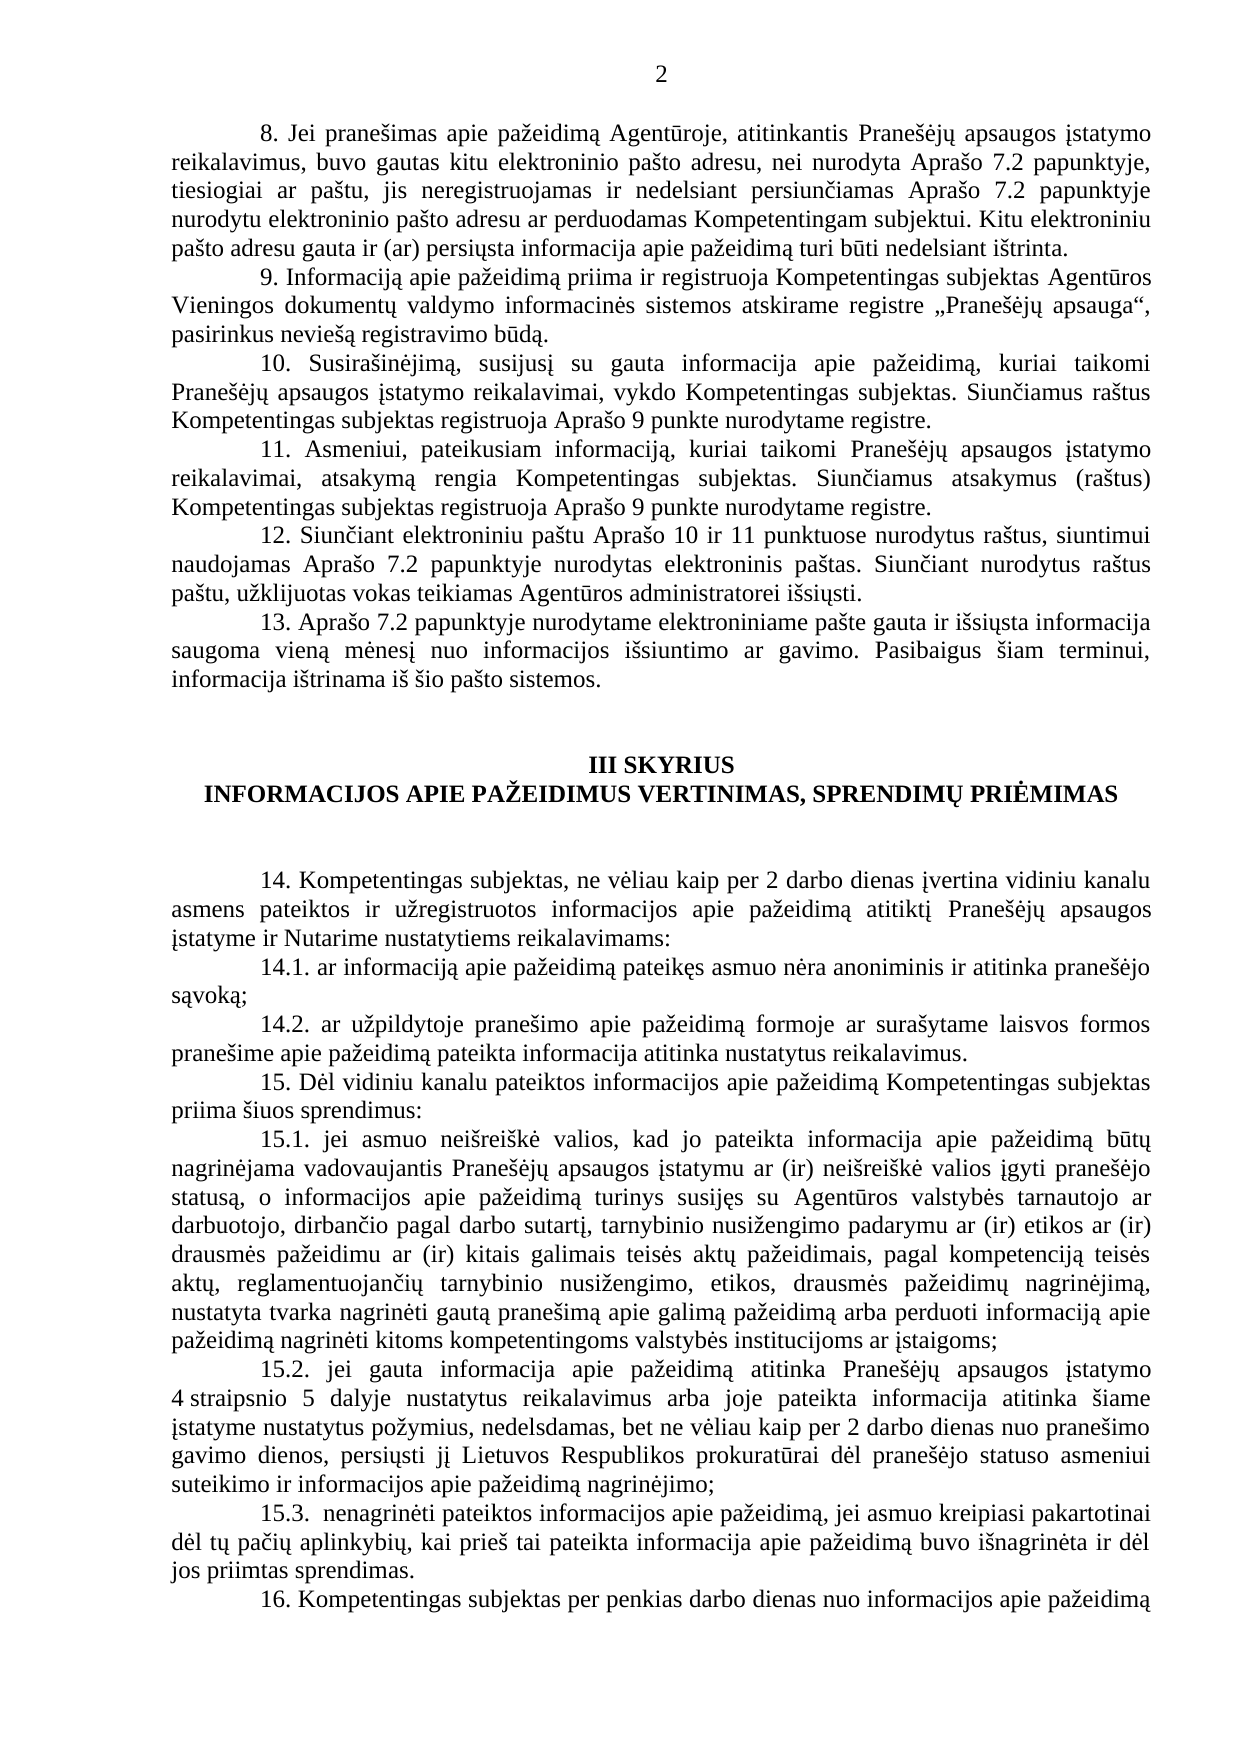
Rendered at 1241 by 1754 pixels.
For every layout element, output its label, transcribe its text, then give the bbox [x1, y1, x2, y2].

text 15.2. jei gauta informacija apie pažeidimą atitinka Pranešėjų apsaugos įstatymo 4 straipsnio 5 dalyje nustatytus reikalavimus arba joje pateikta informacija atitinka šiame įstatyme nustatytus požymius, nedelsdamas, bet ne vėliau kaip per 2 darbo dienas nuo pranešimo gavimo dienos, persiųsti jį Lietuvos Respublikos prokuratūrai dėl pranešėjo statuso asmeniui suteikimo ir informacijos apie pažeidimą nagrinėjimo; [171, 1354, 1152, 1498]
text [171, 1584, 1152, 1613]
text 12. Siunčiant elektroniniu paštu Aprašo 10 ir 11 punktuose nurodytus raštus, siuntimui naudojamas Aprašo 7.2 papunktyje nurodytas elektroninis paštas. Siunčiant nurodytus raštus paštu, užklijuotas vokas teikiamas Agentūros administratorei išsiųsti. [171, 521, 1152, 607]
text 15.3. nenagrinėti pateiktos informacijos apie pažeidimą, jei asmuo kreipiasi pakartotinai dėl tų pačių aplinkybių, kai prieš tai pateikta informacija apie pažeidimą buvo išnagrinėta ir dėl jos priimtas sprendimas. [171, 1498, 1152, 1584]
text INFORMACIJOS APIE PAŽEIDIMUS VERTINIMAS, SPRENDIMŲ PRIĖMIMAS [171, 779, 1152, 808]
text III skyrius [171, 751, 1152, 779]
text 14.1. ar informaciją apie pažeidimą pateikęs asmuo nėra anoniminis ir atitinka pranešėjo sąvoką; [171, 952, 1152, 1009]
text 10. Susirašinėjimą, susijusį su gauta informacija apie pažeidimą, kuriai taikomi Pranešėjų apsaugos įstatymo reikalavimai, vykdo Kompetentingas subjektas. Siunčiamus raštus Kompetentingas subjektas registruoja Aprašo 9 punkte nurodytame registre. [171, 348, 1152, 434]
text 15.1. jei asmuo neišreiškė valios, kad jo pateikta informacija apie pažeidimą būtų nagrinėjama vadovaujantis Pranešėjų apsaugos įstatymu ar (ir) neišreiškė valios įgyti pranešėjo statusą, o informacijos apie pažeidimą turinys susijęs su Agentūros valstybės tarnautojo ar darbuotojo, dirbančio pagal darbo sutartį, tarnybinio nusižengimo padarymu ar (ir) etikos ar (ir) drausmės pažeidimu ar (ir) kitais galimais teisės aktų pažeidimais, pagal kompetenciją teisės aktų, reglamentuojančių tarnybinio nusižengimo, etikos, drausmės pažeidimų nagrinėjimą, nustatyta tvarka nagrinėti gautą pranešimą apie galimą pažeidimą arba perduoti informaciją apie pažeidimą nagrinėti kitoms kompetentingoms valstybės institucijoms ar įstaigoms; [171, 1124, 1152, 1354]
text 9. Informaciją apie pažeidimą priima ir registruoja Kompetentingas subjektas Agentūros Vieningos dokumentų valdymo informacinės sistemos atskirame registre „Pranešėjų apsauga“, pasirinkus neviešą registravimo būdą. [171, 262, 1152, 348]
text 14. Kompetentingas subjektas, ne vėliau kaip per 2 darbo dienas įvertina vidiniu kanalu asmens pateiktos ir užregistruotos informacijos apie pažeidimą atitiktį Pranešėjų apsaugos įstatyme ir Nutarime nustatytiems reikalavimams: [171, 866, 1152, 952]
text 15. Dėl vidiniu kanalu pateiktos informacijos apie pažeidimą Kompetentingas subjektas priima šiuos sprendimus: [171, 1067, 1152, 1124]
text 14.2. ar užpildytoje pranešimo apie pažeidimą formoje ar surašytame laisvos formos pranešime apie pažeidimą pateikta informacija atitinka nustatytus reikalavimus. [171, 1009, 1152, 1067]
text 11. Asmeniui, pateikusiam informaciją, kuriai taikomi Pranešėjų apsaugos įstatymo reikalavimai, atsakymą rengia Kompetentingas subjektas. Siunčiamus atsakymus (raštus) Kompetentingas subjektas registruoja Aprašo 9 punkte nurodytame registre. [171, 434, 1152, 521]
text 8. Jei pranešimas apie pažeidimą Agentūroje, atitinkantis Pranešėjų apsaugos įstatymo reikalavimus, buvo gautas kitu elektroninio pašto adresu, nei nurodyta Aprašo 7.2 papunktyje, tiesiogiai ar paštu, jis neregistruojamas ir nedelsiant persiunčiamas Aprašo 7.2 papunktyje nurodytu elektroninio pašto adresu ar perduodamas Kompetentingam subjektui. Kitu elektroniniu pašto adresu gauta ir (ar) persiųsta informacija apie pažeidimą turi būti nedelsiant ištrinta. [171, 118, 1152, 262]
text 13. Aprašo 7.2 papunktyje nurodytame elektroniniame pašte gauta ir išsiųsta informacija saugoma vieną mėnesį nuo informacijos išsiuntimo ar gavimo. Pasibaigus šiam terminui, informacija ištrinama iš šio pašto sistemos. [171, 607, 1152, 693]
